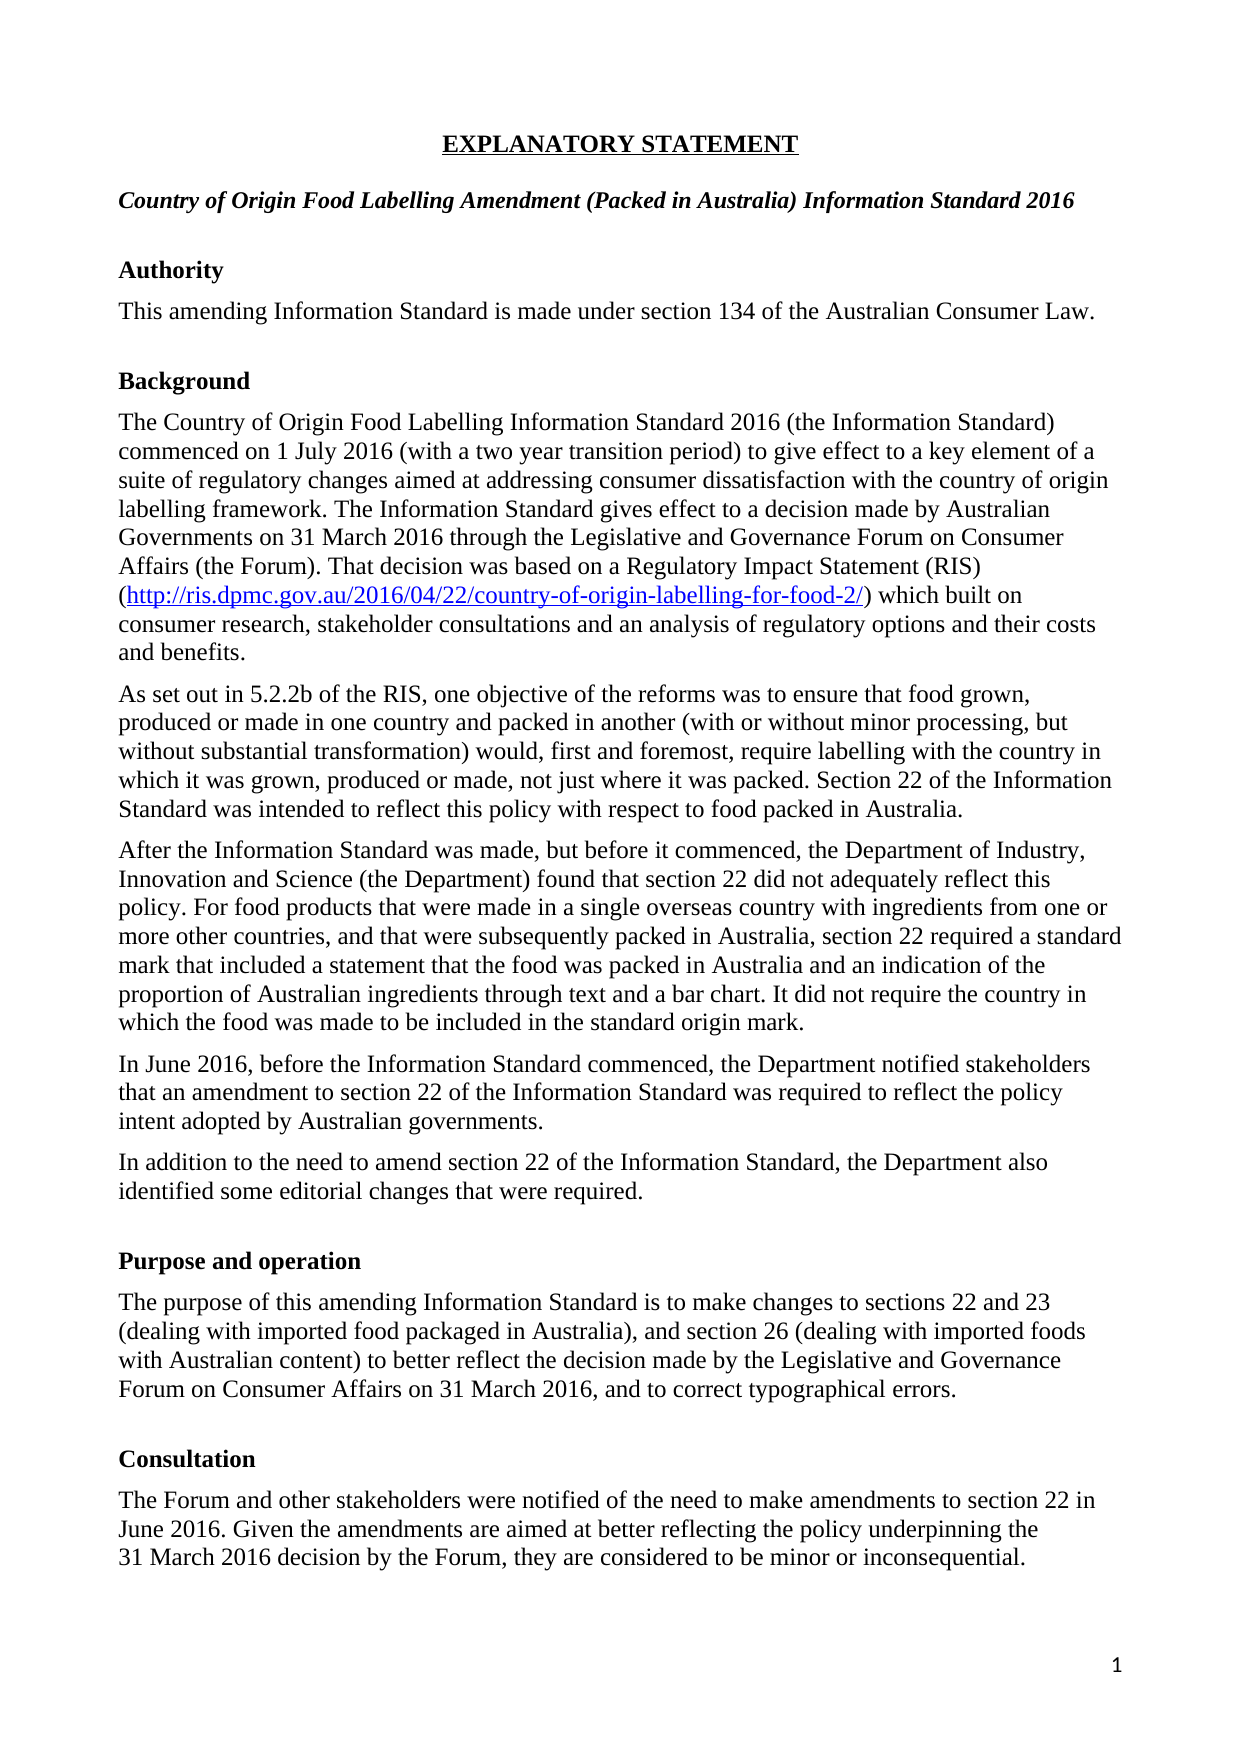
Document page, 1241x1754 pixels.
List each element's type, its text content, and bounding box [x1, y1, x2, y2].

text In June 2016, before the Information Standard commenced, the Department notified stakeholders that an amendment to section 22 of the Information Standard was required to reflect the policy intent adopted by Australian governments. [118, 1049, 1122, 1135]
text Purpose and operation [118, 1246, 1122, 1275]
text Background [118, 366, 1122, 395]
text The Forum and other stakeholders were notified of the need to make amendments to section 22 in June 2016. Given the amendments are aimed at better reflecting the policy underpinning the 31 March 2016 decision by the Forum, they are considered to be minor or inconsequential. [118, 1485, 1122, 1571]
text As set out in 5.2.2b of the RIS, one objective of the reforms was to ensure that food grown, produced or made in one country and packed in another (with or without minor processing, but without substantial transformation) would, first and foremost, require labelling with the country in which it was grown, produced or made, not just where it was packed. Section 22 of the Information Standard was intended to reflect this policy with respect to food packed in Australia. [118, 679, 1122, 822]
text Consultation [118, 1444, 1122, 1472]
text The purpose of this amending Information Standard is to make changes to sections 22 and 23 (dealing with imported food packaged in Australia), and section 26 (dealing with imported foods with Australian content) to better reflect the decision made by the Legislative and Governance Forum on Consumer Affairs on 31 March 2016, and to correct typographical errors. [118, 1287, 1122, 1402]
text EXPLANATORY STATEMENT [118, 129, 1122, 157]
text This amending Information Standard is made under section 134 of the Australian Consumer Law. [118, 296, 1122, 325]
text After the Information Standard was made, but before it commenced, the Department of Industry, Innovation and Science (the Department) found that section 22 did not adequately reflect this policy. For food products that were made in a single overseas country with ingredients from one or more other countries, and that were subsequently packed in Australia, section 22 required a standard mark that included a statement that the food was packed in Australia and an indication of the proportion of Australian ingredients through text and a bar chart. It did not require the country in which the food was made to be included in the standard origin mark. [118, 835, 1122, 1036]
text The Country of Origin Food Labelling Information Standard 2016 (the Information Standard) commenced on 1 July 2016 (with a two year transition period) to give effect to a key element of a suite of regulatory changes aimed at addressing consumer dissatisfaction with the country of origin labelling framework. The Information Standard gives effect to a decision made by Australian Governments on 31 March 2016 through the Legislative and Governance Forum on Consumer Affairs (the Forum). That decision was based on a Regulatory Impact Statement (RIS) (http://ris.dpmc.gov.au/2016/04/22/country-of-origin-labelling-for-food-2/) which built on consumer research, stakeholder consultations and an analysis of regulatory options and their costs and benefits. [118, 407, 1122, 666]
text Authority [118, 255, 1122, 284]
text Country of Origin Food Labelling Amendment (Packed in Australia) Information Standard 2016 [118, 186, 1122, 214]
text In addition to the need to amend section 22 of the Information Standard, the Department also identified some editorial changes that were required. [118, 1147, 1122, 1205]
